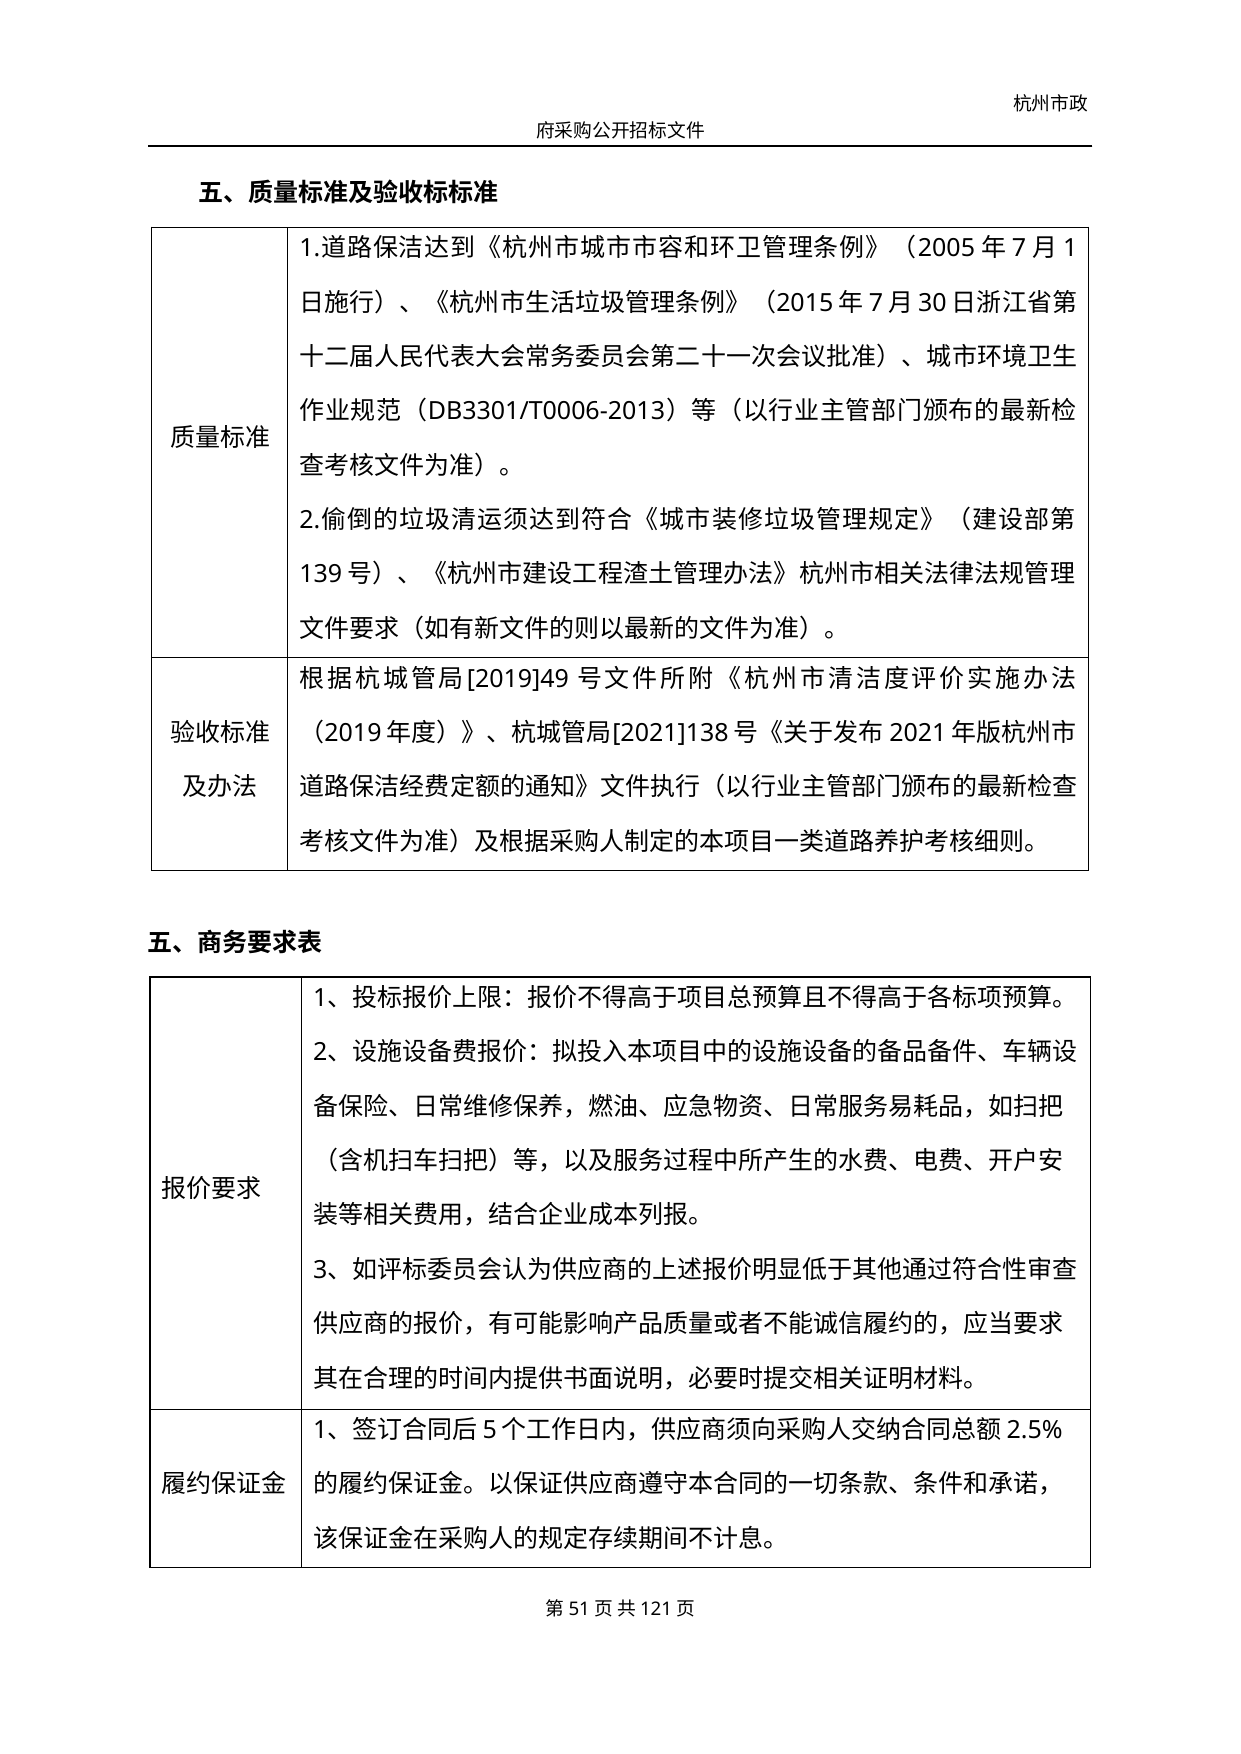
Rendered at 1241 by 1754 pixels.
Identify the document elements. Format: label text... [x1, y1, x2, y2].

text 五、质量标准及验收标标准 [148, 172, 1092, 208]
table_header 1.道路保洁达到《杭州市城市市容和环卫管理条例》（2005年7月1日施行）、《杭州市生活垃圾管理条例》（2015年7月30日浙江省第十二届人民代表大会常务委员会第二十一次会议批准）、城市环境卫生作业规范（DB3301/T0006-2013）等（以行业主管部门颁布的最新检查考核文件为准）。 2.偷倒的垃圾清运须达到符合《城市装修垃圾管理规定》（建设部第139号）、《杭州市建设工程渣土管理办法》杭州市相关法律法规管理文件要求（如有新文件的则以最新的文件为准）。 [288, 228, 1088, 657]
table_cell 验收标准及办法 [152, 658, 287, 870]
table_header 1、投标报价上限：报价不得高于项目总预算且不得高于各标项预算。 2、设施设备费报价：拟投入本项目中的设施设备的备品备件、车辆设备保险、日常维修保养，燃油、应急物资、日常服务易耗品，如扫把（含机扫车扫把）等，以及服务过程中所产生的水费、电费、开户安装等相关费用，结合企业成本列报。 3、如评标委员会认为供应商的上述报价明显低于其他通过符合性审查供应商的报价，有可能影响产品质量或者不能诚信履约的，应当要求其在合理的时间内提供书面说明，必要时提交相关证明材料。 [302, 978, 1090, 1408]
table_cell 履约保证金 [151, 1410, 301, 1567]
table_cell 根据杭城管局[2019]49号文件所附《杭州市清洁度评价实施办法（2019年度）》、杭城管局[2021]138号《关于发布2021年版杭州市道路保洁经费定额的通知》文件执行（以行业主管部门颁布的最新检查考核文件为准）及根据采购人制定的本项目一类道路养护考核细则。 [288, 658, 1088, 870]
table_cell 1、签订合同后5个工作日内，供应商须向采购人交纳合同总额2.5%的履约保证金。以保证供应商遵守本合同的一切条款、条件和承诺，该保证金在采购人的规定存续期间不计息。 [302, 1410, 1090, 1567]
table_header 报价要求 [151, 978, 301, 1408]
text 五、商务要求表 [148, 922, 1092, 958]
table_header 质量标准 [152, 228, 287, 657]
